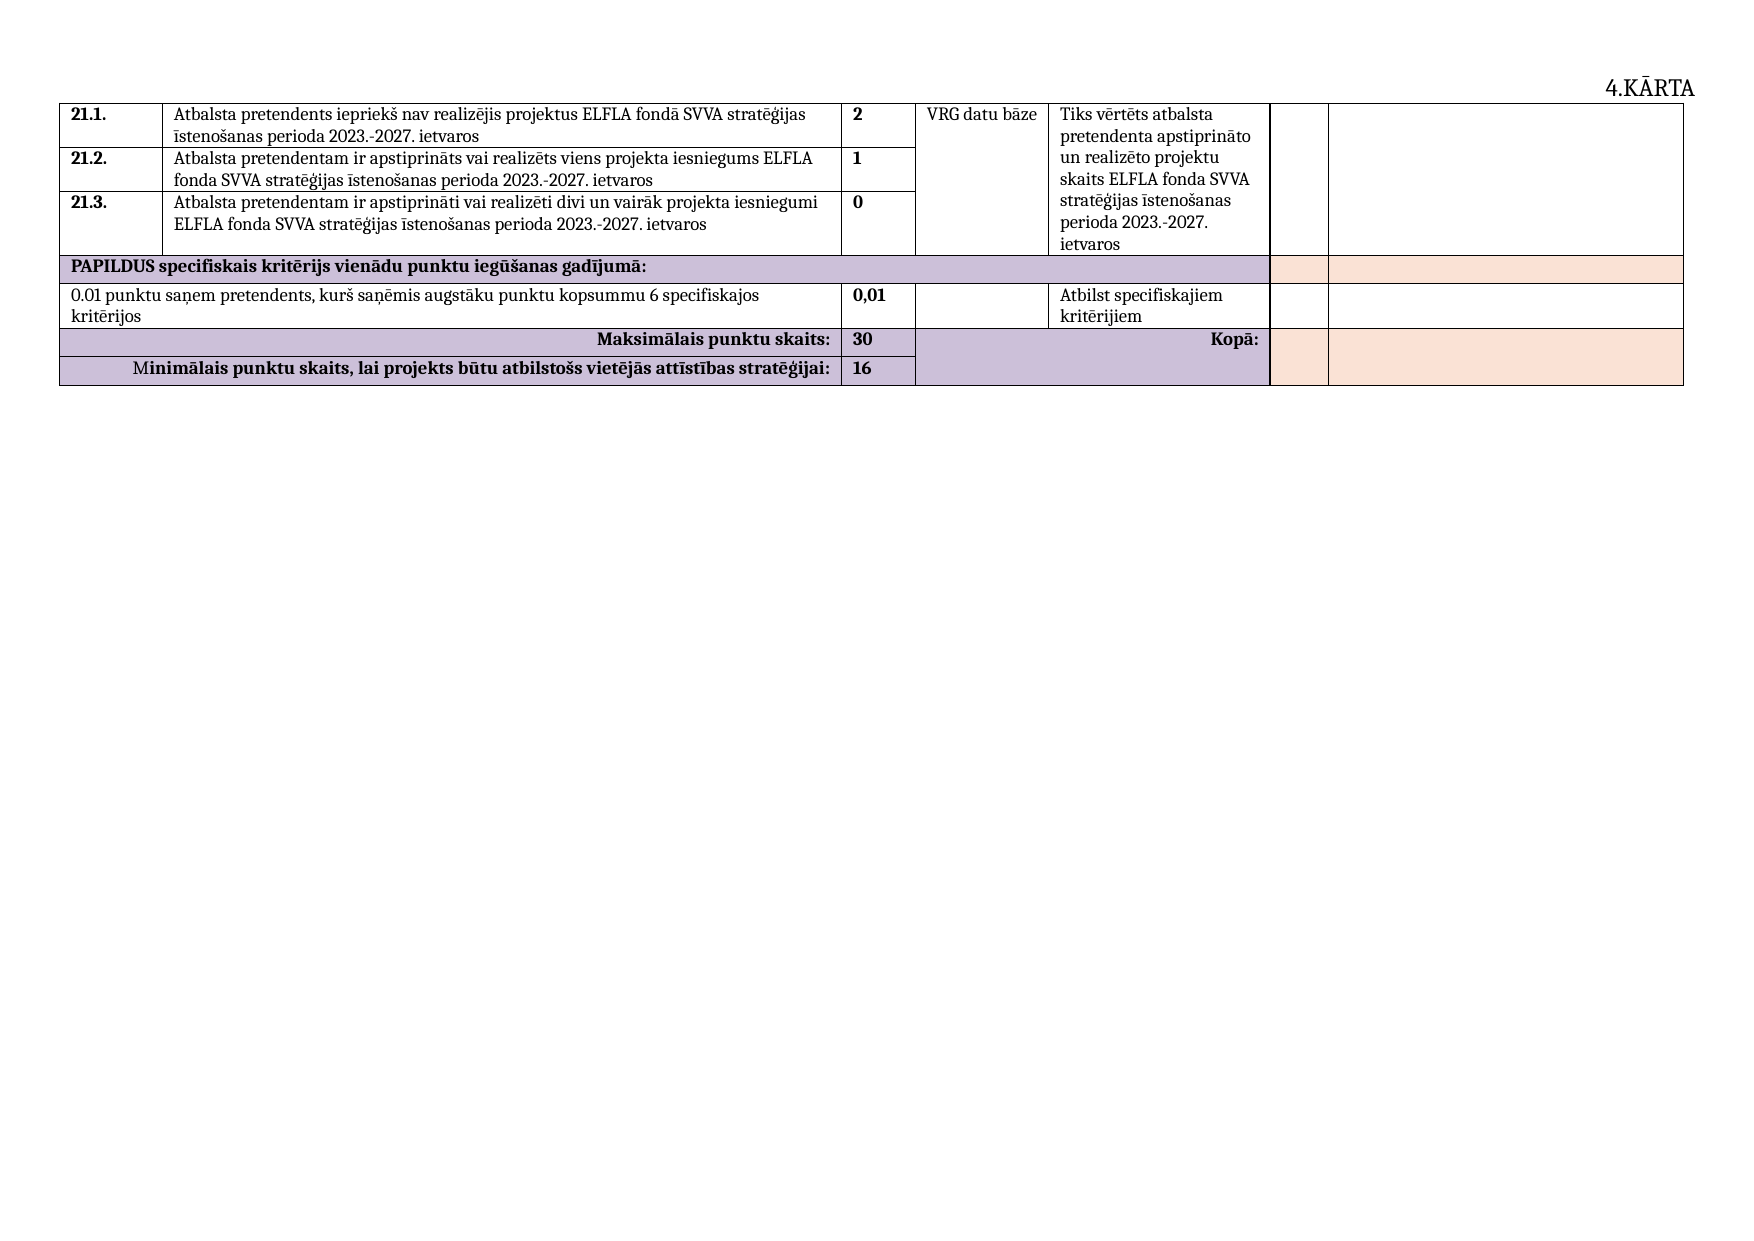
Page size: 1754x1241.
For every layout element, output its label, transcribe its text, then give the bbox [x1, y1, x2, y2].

table_cell [1329, 256, 1683, 283]
table_cell [1271, 256, 1328, 283]
table_cell 21.1. [60, 104, 162, 147]
table_cell 0.01 punktu saņem pretendents, kurš saņēmis augstāku punktu kopsummu 6 specifiskajos kritērijos [60, 284, 841, 327]
table_cell [1271, 329, 1328, 385]
table_cell [1271, 104, 1328, 254]
table_cell [1329, 104, 1683, 254]
table_cell [916, 284, 1048, 327]
table_cell Atbalsta pretendents iepriekš nav realizējis projektus ELFLA fondā SVVA stratēģijas īstenošanas perioda 2023.-2027. ietvaros [163, 104, 841, 147]
table_cell Atbilst specifiskajiem kritērijiem [1049, 284, 1269, 327]
table_cell [1329, 284, 1683, 327]
table_cell 1 [842, 148, 915, 191]
table_cell Atbalsta pretendentam ir apstiprināts vai realizēts viens projekta iesniegums ELFLA fonda SVVA stratēģijas īstenošanas perioda 2023.-2027. ietvaros [163, 148, 841, 191]
table_cell 21.3. [60, 192, 162, 254]
table_cell VRG datu bāze [916, 104, 1048, 254]
table_cell 2 [842, 104, 915, 147]
table_cell 0 [842, 192, 915, 254]
table_cell 21.2. [60, 148, 162, 191]
table_cell PAPILDUS specifiskais kritērijs vienādu punktu iegūšanas gadījumā: [60, 256, 1269, 283]
table_cell 0,01 [842, 284, 915, 327]
table_cell 30 [842, 329, 915, 356]
table_cell [1329, 329, 1683, 385]
table_cell Tiks vērtēts atbalsta pretendenta apstiprināto un realizēto projektu skaits ELFLA fonda SVVA stratēģijas īstenošanas perioda 2023.-2027. ietvaros [1049, 104, 1269, 254]
table_cell Kopā: [916, 329, 1269, 385]
table_cell Maksimālais punktu skaits: [60, 329, 841, 356]
table_cell [1271, 284, 1328, 327]
table_cell Minimālais punktu skaits, lai projekts būtu atbilstošs vietējās attīstības stratēģijai: [60, 357, 841, 385]
table_cell 16 [842, 357, 915, 385]
table_cell Atbalsta pretendentam ir apstiprināti vai realizēti divi un vairāk projekta iesniegumi ELFLA fonda SVVA stratēģijas īstenošanas perioda 2023.-2027. ietvaros [163, 192, 841, 254]
